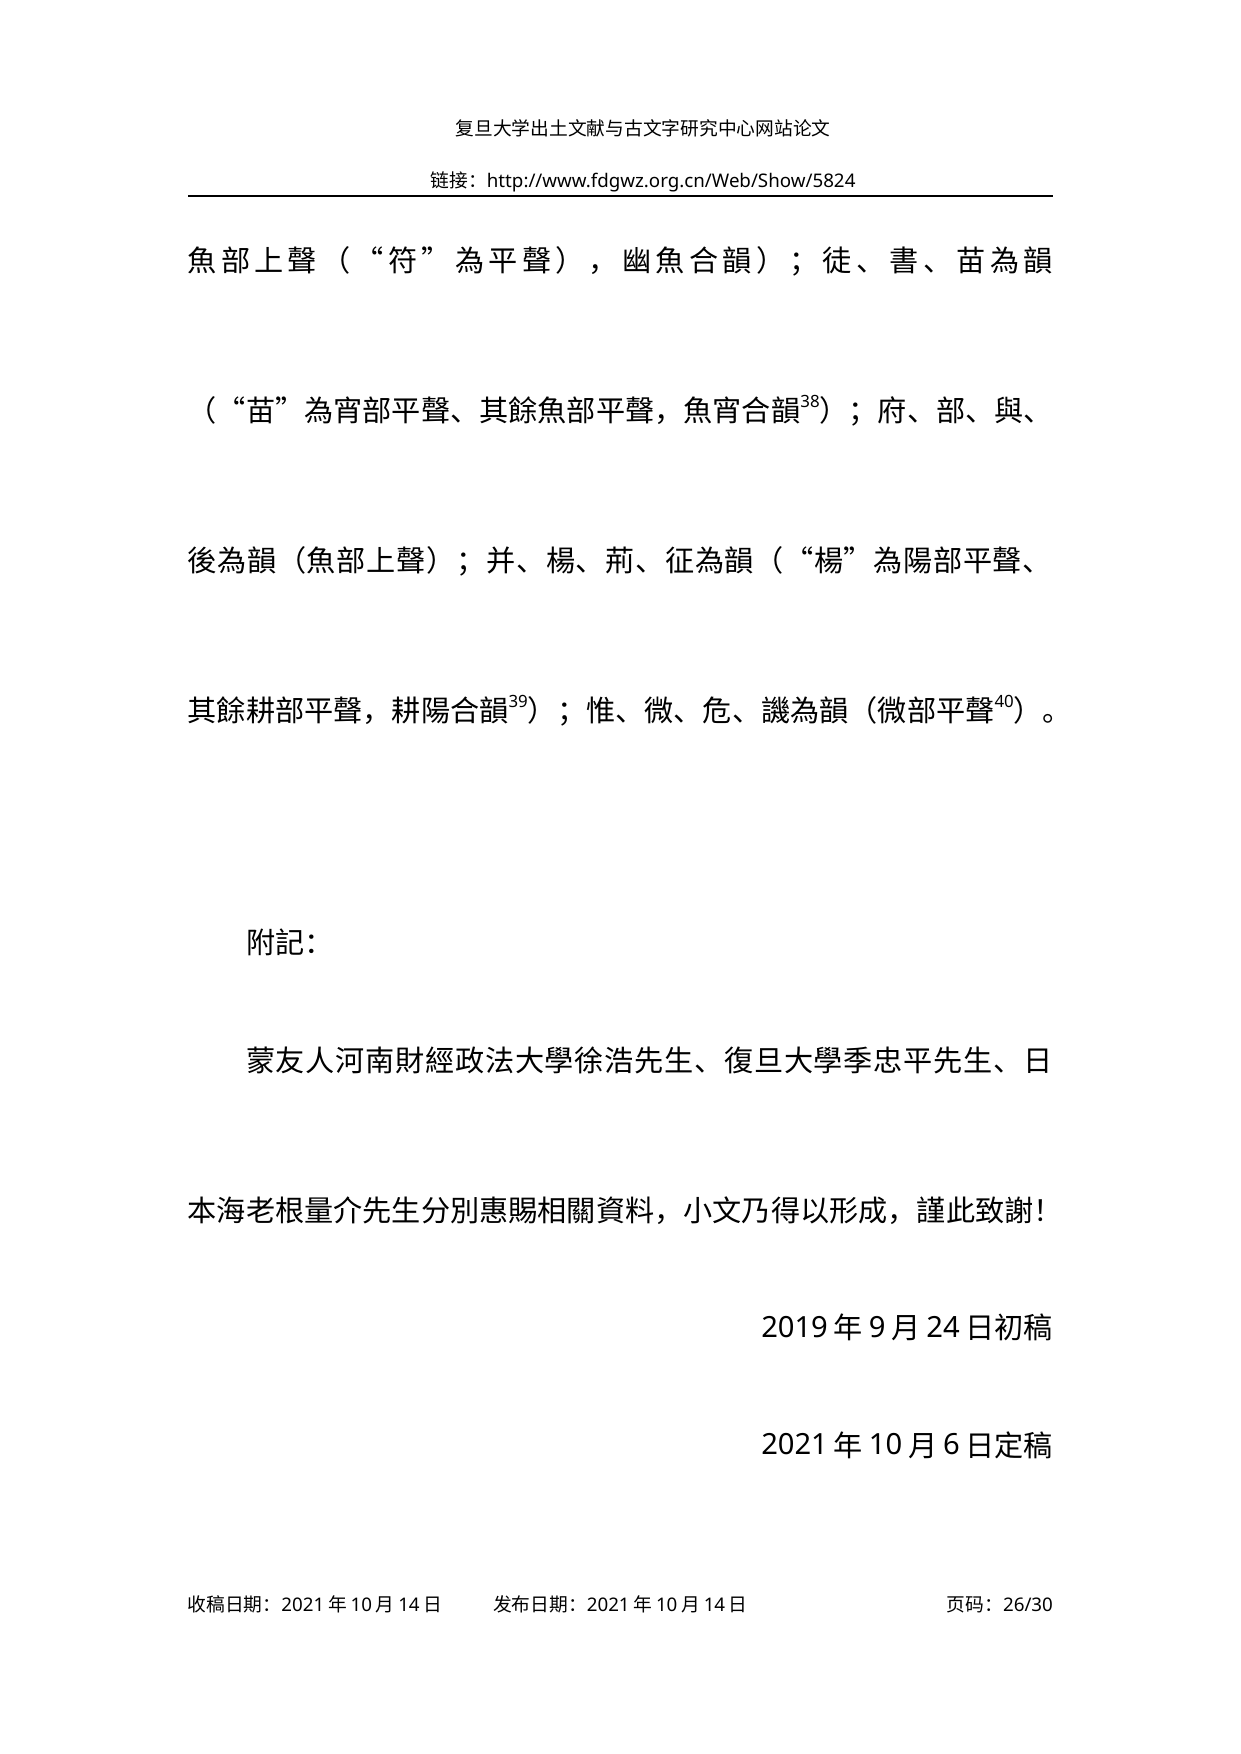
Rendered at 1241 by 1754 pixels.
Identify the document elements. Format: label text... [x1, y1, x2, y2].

text 2021年10月6日定稿 [187, 1406, 1053, 1481]
text 附記： [187, 904, 1053, 979]
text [187, 222, 1053, 747]
text 蒙友人河南財經政法大學徐浩先生、復旦大學季忠平先生、日本海老根量介先生分別惠賜相關資料，小文乃得以形成，謹此致謝！ [187, 1021, 1053, 1246]
text 2019年9月24日初稿 [187, 1288, 1053, 1363]
